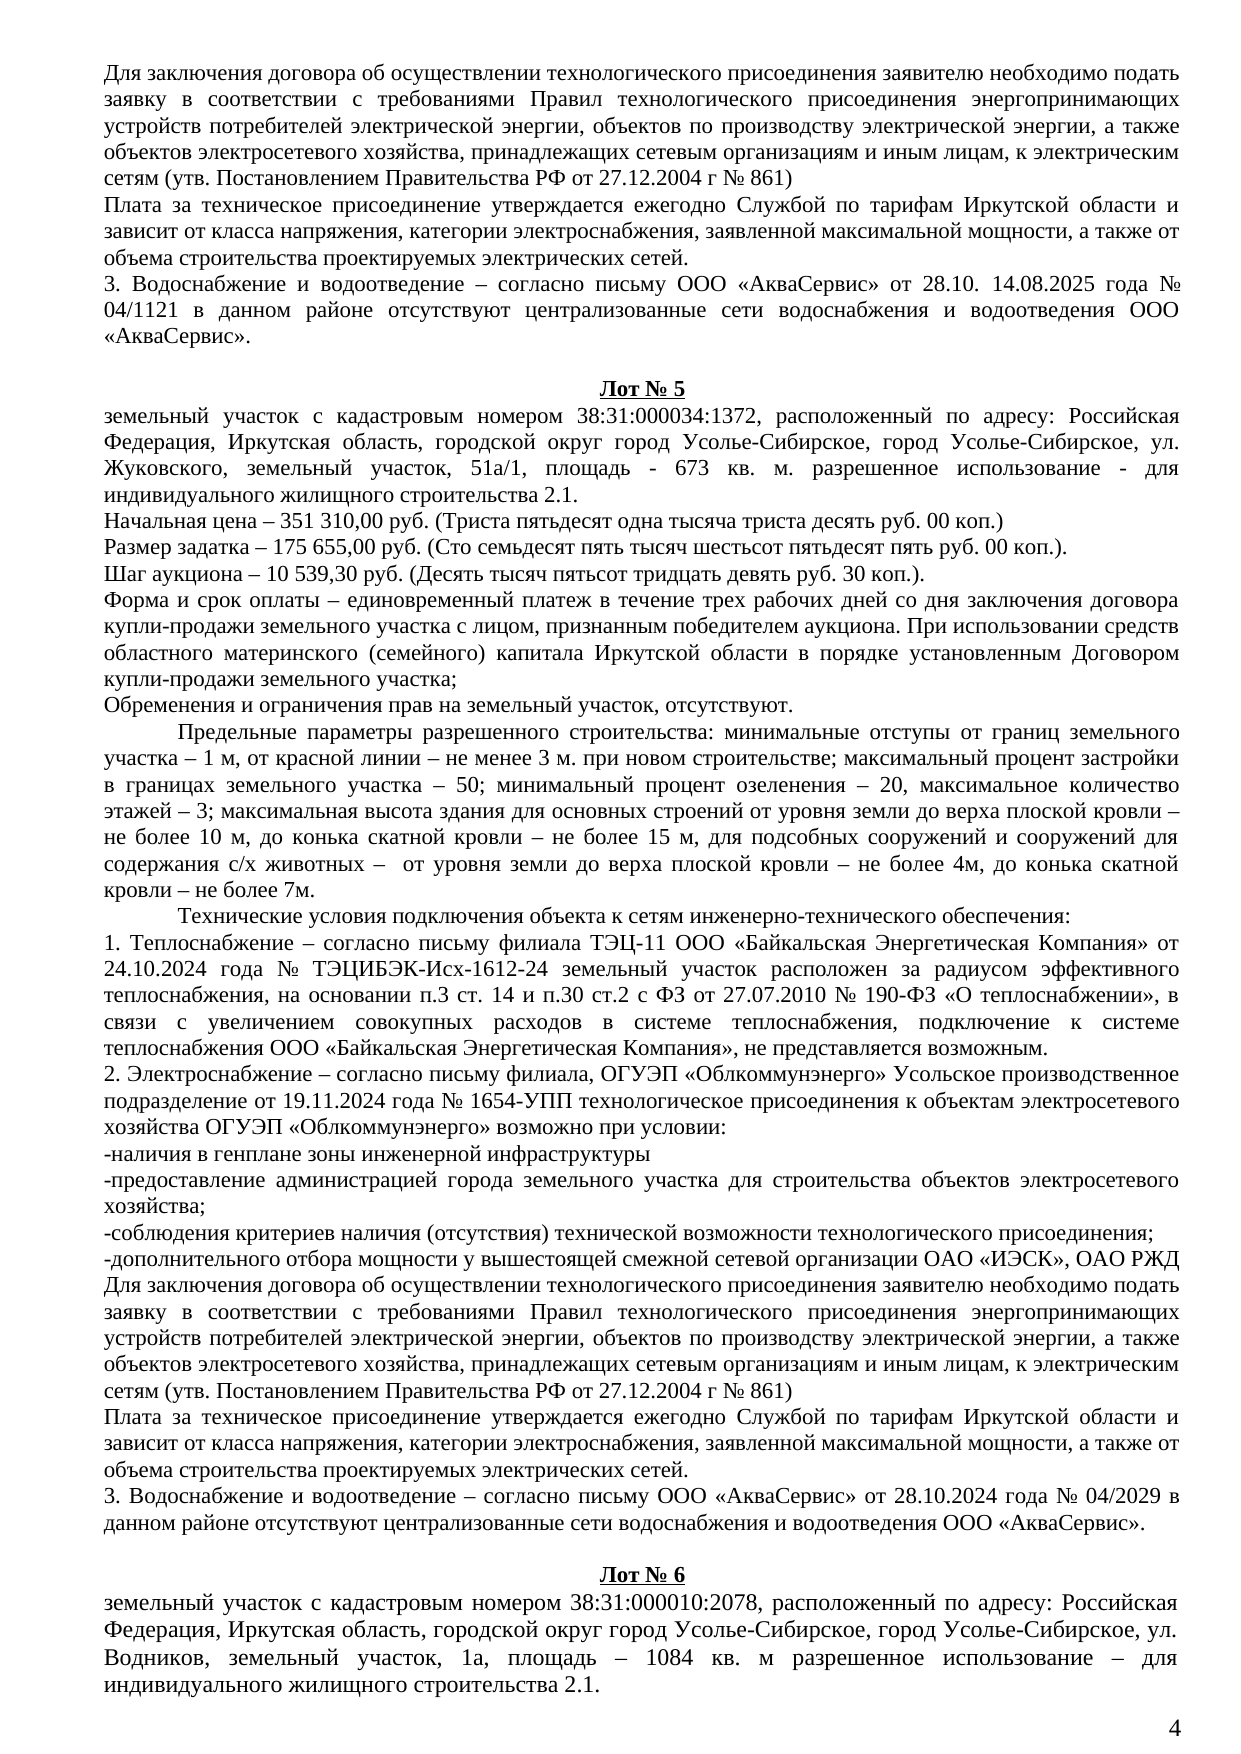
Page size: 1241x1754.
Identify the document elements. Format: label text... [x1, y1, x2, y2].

text земельный участок с кадастровым номером 38:31:000034:1372, расположенный по адресу: Российская Федерация, Иркутская область, городской округ город Усолье-Сибирское, город Усолье-Сибирское, ул. Жуковского, земельный участок, 51а/1, площадь - 673 кв. м. разрешенное использование - для индивидуального жилищного строительства 2.1. [103, 402, 1181, 507]
text 1. Теплоснабжение – согласно письму филиала ТЭЦ-11 ООО «Байкальская Энергетическая Компания» от 24.10.2024 года № ТЭЦИБЭК-Исх-1612-24 земельный участок расположен за радиусом эффективного теплоснабжения, на основании п.3 ст. 14 и п.30 ст.2 с ФЗ от 27.07.2010 № 190-ФЗ «О теплоснабжении», в связи с увеличением совокупных расходов в системе теплоснабжения, подключение к системе теплоснабжения ООО «Байкальская Энергетическая Компания», не представляется возможным. [103, 929, 1181, 1061]
text 2. Электроснабжение – согласно письму филиала, ОГУЭП «Облкоммунэнерго» Усольское производственное подразделение от 19.11.2024 года № 1654-УПП технологическое присоединения к объектам электросетевого хозяйства ОГУЭП «Облкоммунэнерго» возможно при условии: [103, 1061, 1181, 1139]
text Шаг аукциона – 10 539,30 руб. (Десять тысяч пятьсот тридцать девять руб. 30 коп.). [103, 560, 1181, 586]
text Технические условия подключения объекта к сетям инженерно-технического обеспечения: [103, 902, 1181, 929]
text -дополнительного отбора мощности у вышестоящей смежной сетевой организации ОАО «ИЭСК», ОАО РЖД [103, 1245, 1181, 1271]
text земельный участок с кадастровым номером 38:31:000010:2078, расположенный по адресу: Российская Федерация, Иркутская область, городской округ город Усолье-Сибирское, город Усолье-Сибирское, ул. Водников, земельный участок, 1а, площадь – 1084 кв. м разрешенное использование – для индивидуального жилищного строительства 2.1. [103, 1588, 1179, 1698]
text Плата за техническое присоединение утверждается ежегодно Службой по тарифам Иркутской области и зависит от класса напряжения, категории электроснабжения, заявленной максимальной мощности, а также от объема строительства проектируемых электрических сетей. [103, 191, 1181, 270]
text Форма и срок оплаты – единовременный платеж в течение трех рабочих дней со дня заключения договора купли-продажи земельного участка с лицом, признанным победителем аукциона. При использовании средств областного материнского (семейного) капитала Иркутской области в порядке установленным Договором купли-продажи земельного участка; [103, 586, 1181, 692]
text 3. Водоснабжение и водоотведение – согласно письму ООО «АкваСервис» от 28.10.2024 года № 04/2029 в данном районе отсутствуют централизованные сети водоснабжения и водоотведения ООО «АкваСервис». [103, 1482, 1181, 1535]
text -соблюдения критериев наличия (отсутствия) технической возможности технологического присоединения; [103, 1219, 1181, 1245]
text -наличия в генплане зоны инженерной инфраструктуры [103, 1139, 1181, 1166]
text Начальная цена – 351 310,00 руб. (Триста пятьдесят одна тысяча триста десять руб. 00 коп.) [103, 507, 1181, 533]
text Предельные параметры разрешенного строительства: минимальные отступы от границ земельного участка – 1 м, от красной линии – не менее 3 м. при новом строительстве; максимальный процент застройки в границах земельного участка – 50; минимальный процент озеленения – 20, максимальное количество этажей – 3; максимальная высота здания для основных строений от уровня земли до верха плоской кровли – не более 10 м, до конька скатной кровли – не более 15 м, для подсобных сооружений и сооружений для содержания с/х животных – от уровня земли до верха плоской кровли – не более 4м, до конька скатной кровли – не более 7м. [103, 718, 1181, 902]
text Обременения и ограничения прав на земельный участок, отсутствуют. [103, 692, 1181, 718]
text Для заключения договора об осуществлении технологического присоединения заявителю необходимо подать заявку в соответствии с требованиями Правил технологического присоединения энергопринимающих устройств потребителей электрической энергии, объектов по производству электрической энергии, а также объектов электросетевого хозяйства, принадлежащих сетевым организациям и иным лицам, к электрическим сетям (утв. Постановлением Правительства РФ от 27.12.2004 г № 861) [103, 59, 1181, 191]
text 3. Водоснабжение и водоотведение – согласно письму ООО «АкваСервис» от 28.10. 14.08.2025 года № 04/1121 в данном районе отсутствуют централизованные сети водоснабжения и водоотведения ООО «АкваСервис». [103, 270, 1181, 349]
text Плата за техническое присоединение утверждается ежегодно Службой по тарифам Иркутской области и зависит от класса напряжения, категории электроснабжения, заявленной максимальной мощности, а также от объема строительства проектируемых электрических сетей. [103, 1403, 1181, 1482]
text Размер задатка – 175 655,00 руб. (Сто семьдесят пять тысяч шестьсот пятьдесят пять руб. 00 коп.). [103, 533, 1181, 560]
text -предоставление администрацией города земельного участка для строительства объектов электросетевого хозяйства; [103, 1166, 1181, 1219]
text Для заключения договора об осуществлении технологического присоединения заявителю необходимо подать заявку в соответствии с требованиями Правил технологического присоединения энергопринимающих устройств потребителей электрической энергии, объектов по производству электрической энергии, а также объектов электросетевого хозяйства, принадлежащих сетевым организациям и иным лицам, к электрическим сетям (утв. Постановлением Правительства РФ от 27.12.2004 г № 861) [103, 1271, 1181, 1403]
text Лот № 6 [103, 1561, 1181, 1588]
text Лот № 5 [103, 375, 1181, 402]
